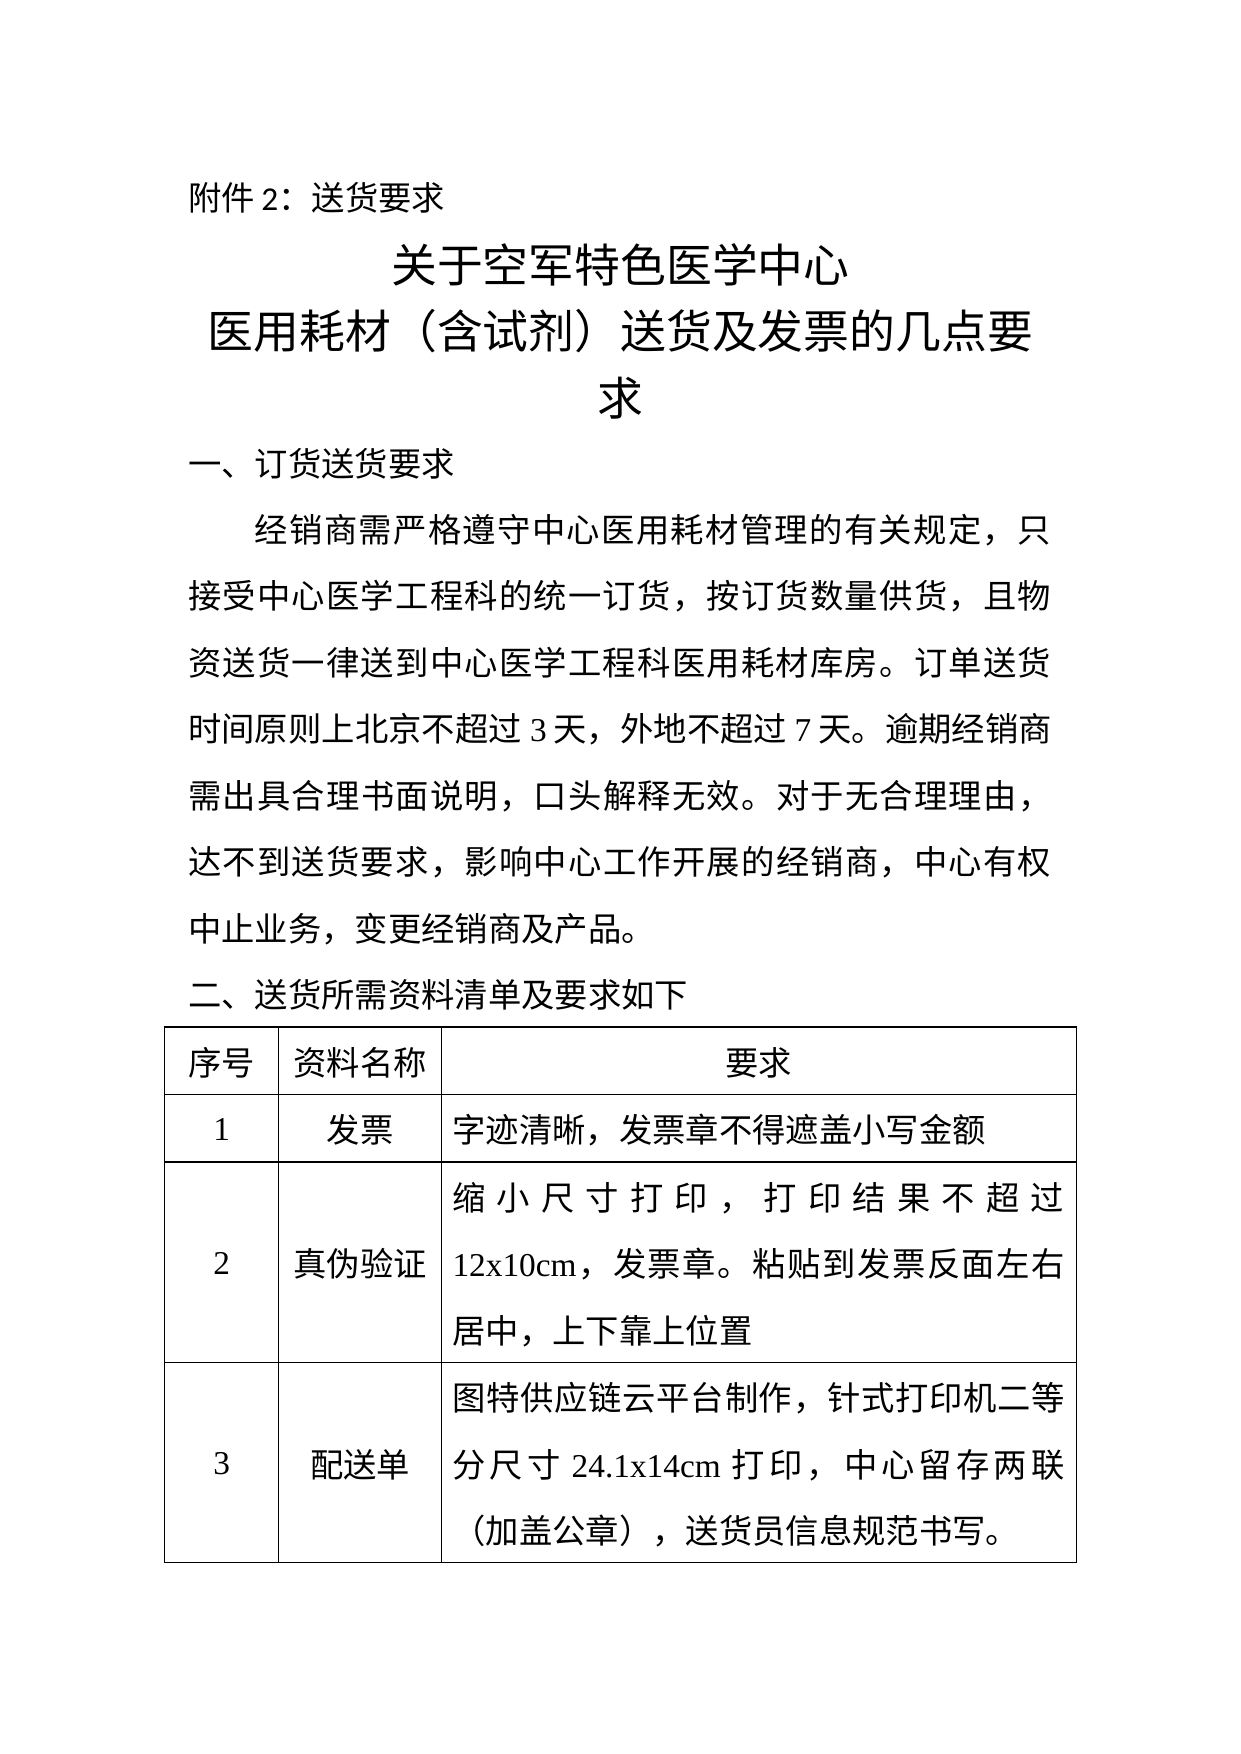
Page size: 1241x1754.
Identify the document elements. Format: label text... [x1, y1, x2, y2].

table_cell 图特供应链云平台制作，针式打印机二等分尺寸24.1x14cm打印，中心留存两联（加盖公章），送货员信息规范书写。 [442, 1363, 1076, 1562]
text 附件2：送货要求 [188, 162, 1052, 229]
table_cell 字迹清晰，发票章不得遮盖小写金额 [442, 1095, 1076, 1161]
table_cell 2 [165, 1163, 278, 1362]
list 一、订货送货要求 [188, 428, 1052, 495]
table_cell 发票 [279, 1095, 441, 1161]
table_cell 配送单 [279, 1363, 441, 1562]
table_cell 缩小尺寸打印，打印结果不超过12x10cm，发票章。粘贴到发票反面左右居中，上下靠上位置 [442, 1163, 1076, 1362]
table_header 资料名称 [279, 1028, 441, 1094]
list 经销商需严格遵守中心医用耗材管理的有关规定，只接受中心医学工程科的统一订货，按订货数量供货，且物资送货一律送到中心医学工程科医用耗材库房。订单送货时间原则上北京不超过3天，外地不超过7天。逾期经销商需出具合理书面说明，口头解释无效。对于无合理理由，达不到送货要求，影响中心工作开展的经销商，中心有权中止业务，变更经销商及产品。 [188, 495, 1052, 960]
table_cell 真伪验证 [279, 1163, 441, 1362]
text 关于空军特色医学中心 [188, 229, 1052, 295]
table_cell 1 [165, 1095, 278, 1161]
table_header 要求 [442, 1028, 1076, 1094]
table_cell 3 [165, 1363, 278, 1562]
list 二、送货所需资料清单及要求如下 [188, 960, 1052, 1026]
table_header 序号 [165, 1028, 278, 1094]
text 医用耗材（含试剂）送货及发票的几点要求 [188, 295, 1052, 428]
